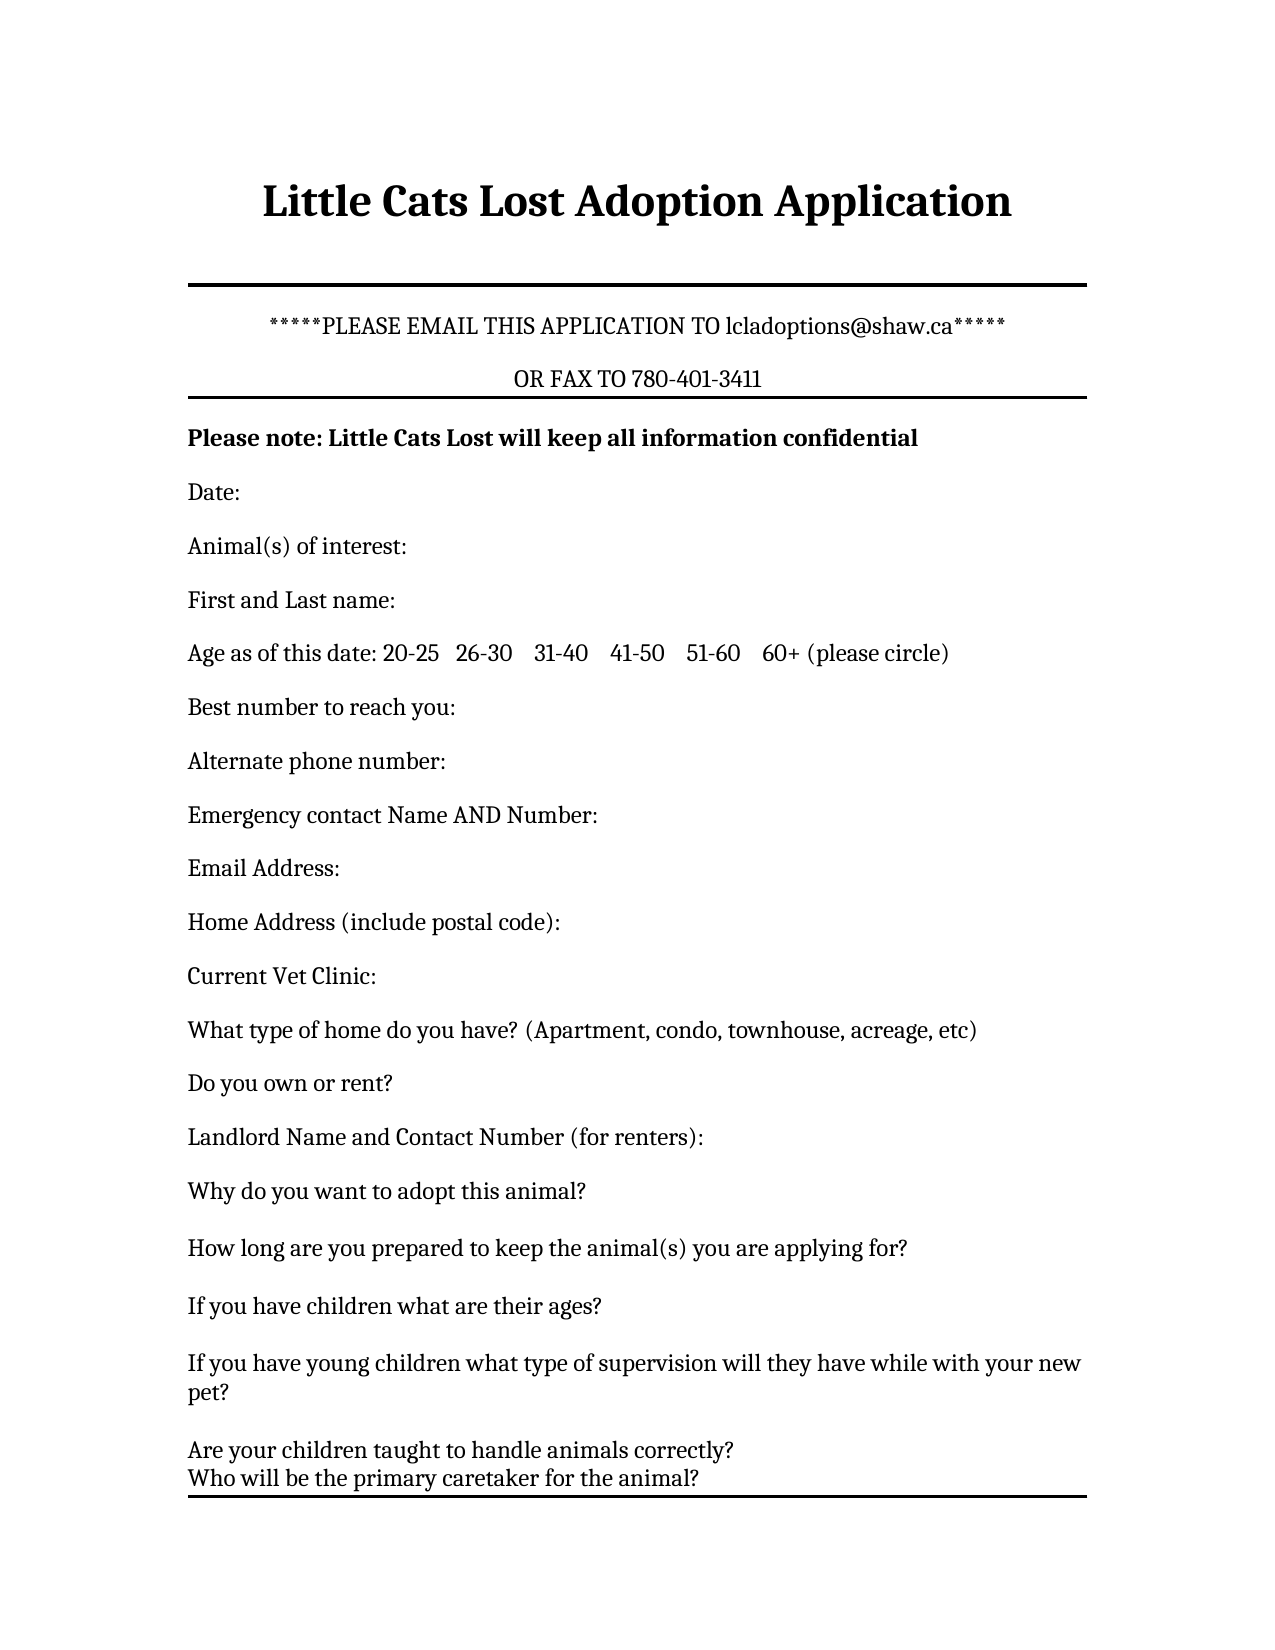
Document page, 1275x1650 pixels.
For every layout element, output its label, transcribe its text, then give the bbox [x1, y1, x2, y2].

text Home Address (include postal code): [187, 908, 1087, 937]
text Please note: Little Cats Lost will keep all information confidential [187, 424, 1087, 453]
text Little Cats Lost Adoption Application [187, 175, 1087, 228]
text Do you own or rent? [187, 1069, 1087, 1098]
text Best number to reach you: [187, 693, 1087, 722]
text Landlord Name and Contact Number (for renters): [187, 1123, 1087, 1152]
text If you have young children what type of supervision will they have while with your new pet? [187, 1349, 1087, 1407]
text Animal(s) of interest: [187, 532, 1087, 561]
text Current Vet Clinic: [187, 962, 1087, 991]
text Are your children taught to handle animals correctly? [187, 1436, 1087, 1464]
text *****PLEASE EMAIL THIS APPLICATION TO lcladoptions@shaw.ca***** [187, 312, 1087, 340]
text Age as of this date: 20-25 26-30 31-40 41-50 51-60 60+ (please circle) [187, 639, 1087, 668]
text Alternate phone number: [187, 747, 1087, 776]
text OR FAX TO 780-401-3411 [187, 365, 1087, 399]
text Why do you want to adopt this animal? [187, 1177, 1087, 1206]
text Who will be the primary caretaker for the animal? [187, 1464, 1087, 1498]
text If you have children what are their ages? [187, 1292, 1087, 1321]
text How long are you prepared to keep the animal(s) you are applying for? [187, 1234, 1087, 1263]
text Emergency contact Name AND Number: [187, 801, 1087, 829]
text What type of home do you have? (Apartment, condo, townhouse, acreage, etc) [187, 1016, 1087, 1044]
text Date: [187, 478, 1087, 507]
text First and Last name: [187, 586, 1087, 614]
text Email Address: [187, 854, 1087, 883]
